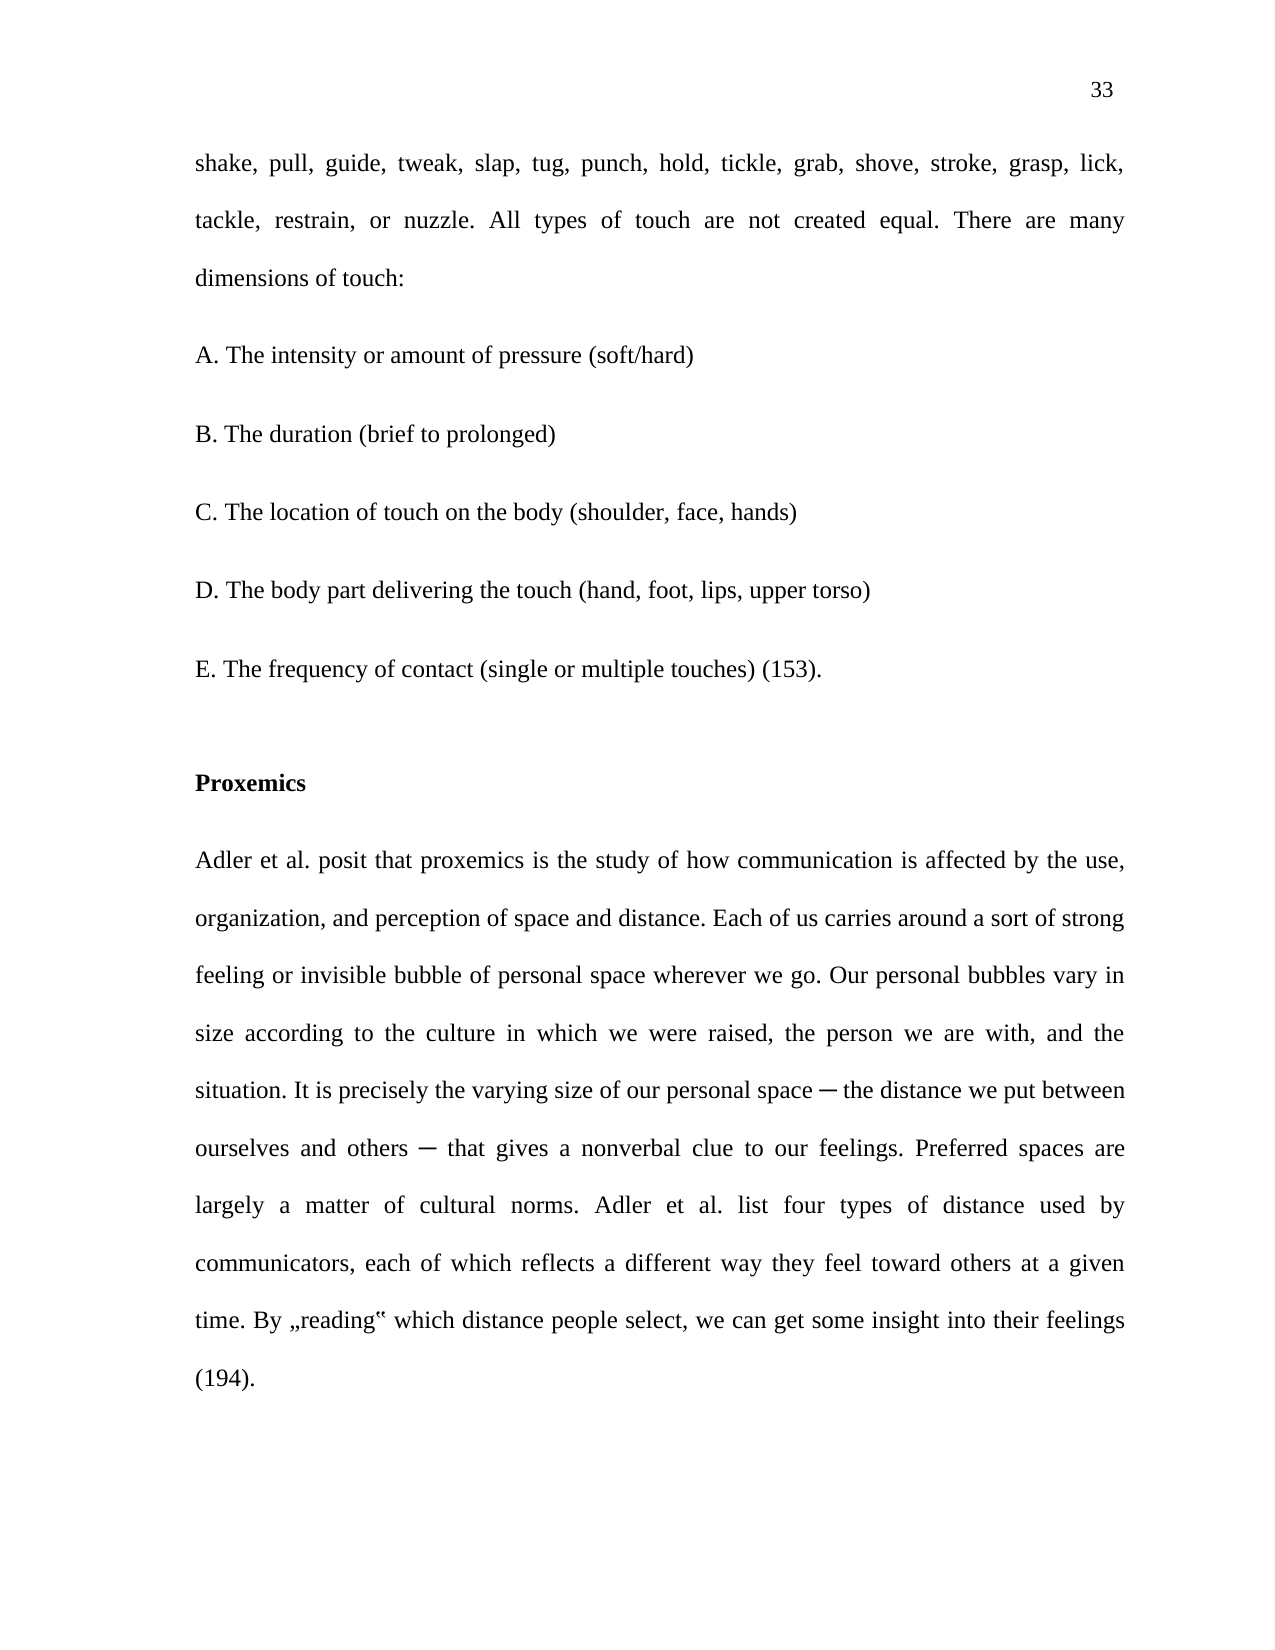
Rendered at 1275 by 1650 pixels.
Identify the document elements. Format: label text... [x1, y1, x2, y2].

list The intensity or amount of pressure (soft/hard) [195, 341, 1275, 369]
list The location of touch on the body (shoulder, face, hands) [195, 497, 1275, 526]
list The duration (brief to prolonged) [195, 419, 1275, 448]
list The body part delivering the touch (hand, foot, lips, upper torso) [195, 576, 1275, 604]
subtitle Proxemics [195, 768, 1275, 797]
text shake, pull, guide, tweak, slap, tug, punch, hold, tickle, grab, shove, stroke, grasp, lick, tackle, restrain, or nuzzle. All types of touch are not created equal. There are many dimensions of touch: [195, 148, 1126, 292]
text Adler et al. posit that proxemics is the study of how communication is affected by the use, organization, and perception of space and distance. Each of us carries around a sort of strong feeling or invisible bubble of personal space wherever we go. Our personal bubbles vary in size according to the culture in which we were raised, the person we are with, and the situation. It is precisely the varying size of our personal space ─ the distance we put between ourselves and others ─ that gives a nonverbal clue to our feelings. Preferred spaces are largely a matter of cultural norms. Adler et al. list four types of distance used by communicators, each of which reflects a different way they feel toward others at a given time. By „reading‟ which distance people select, we can get some insight into their feelings (194). [195, 846, 1126, 1392]
list The frequency of contact (single or multiple touches) (153). [195, 654, 1275, 683]
